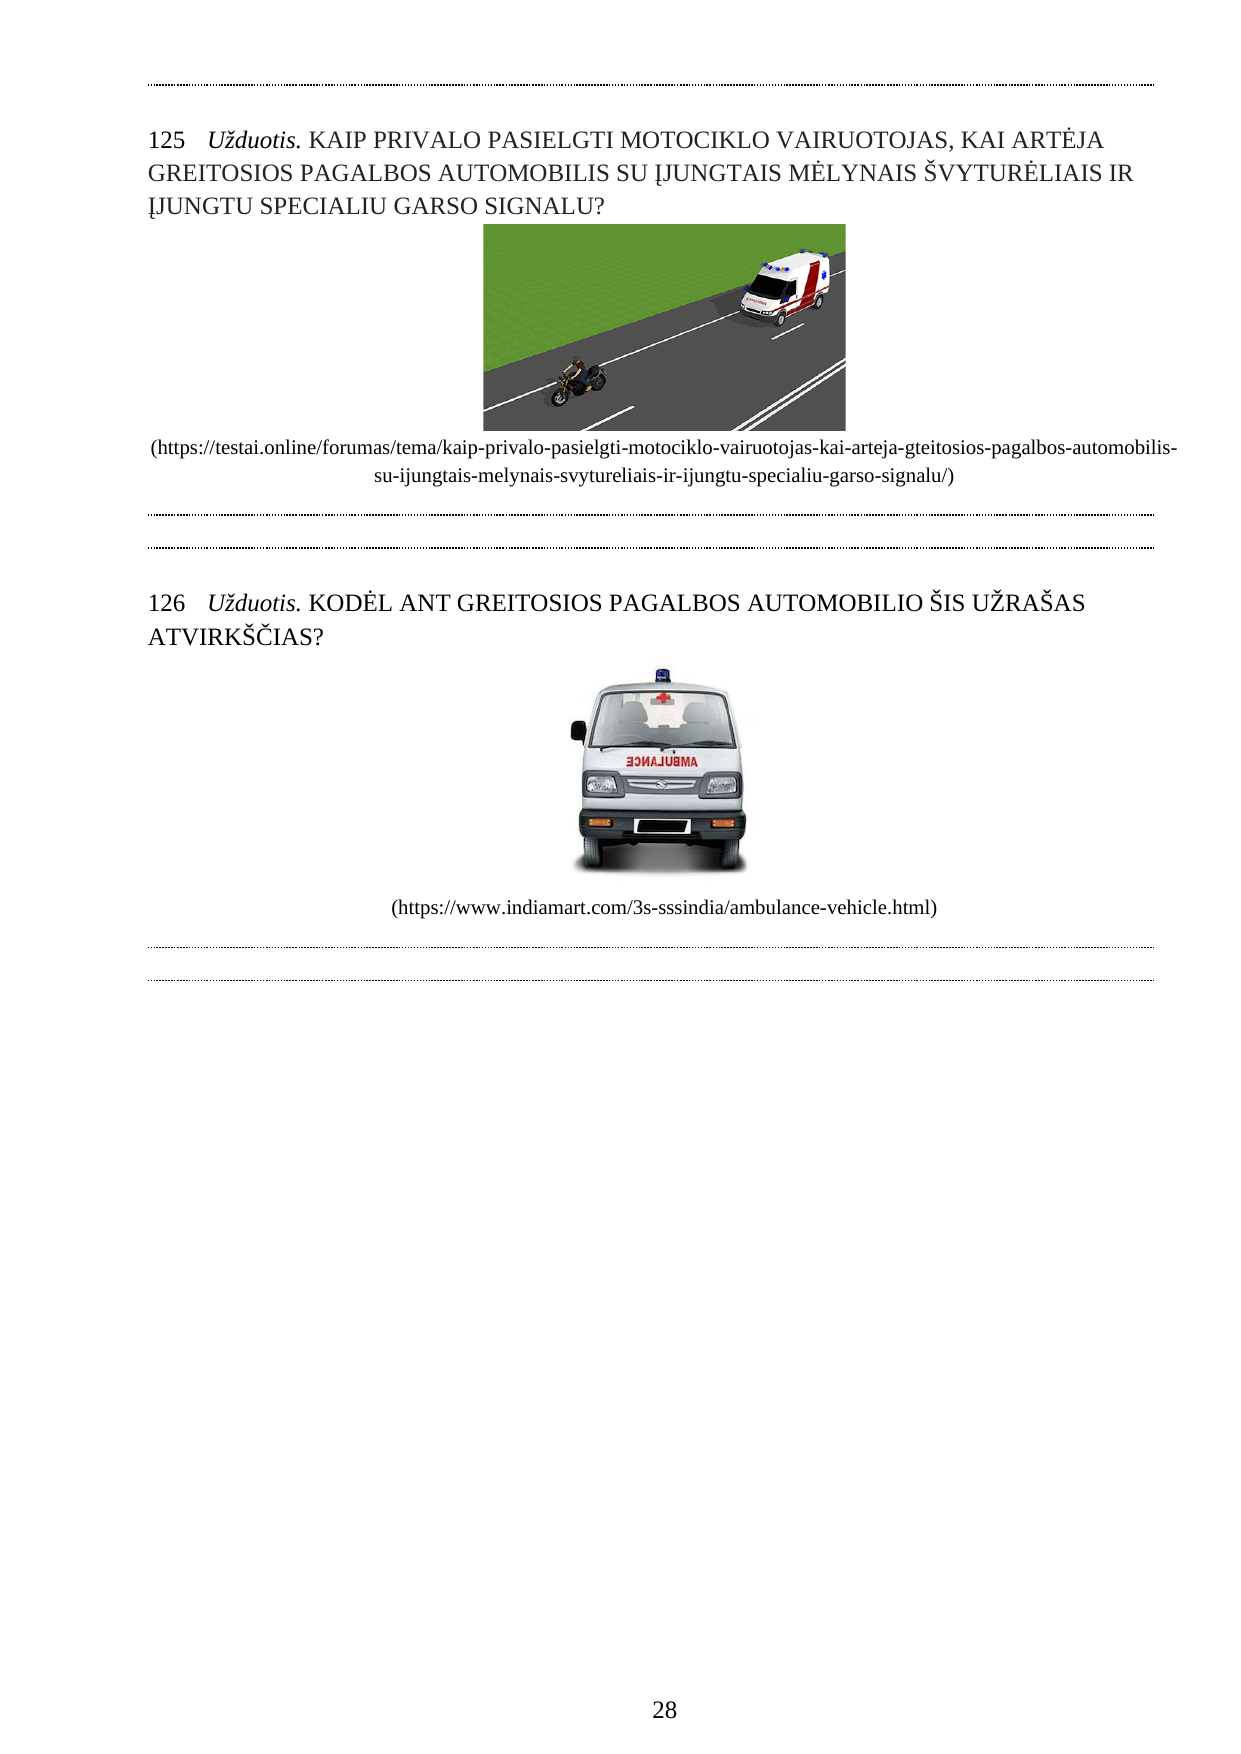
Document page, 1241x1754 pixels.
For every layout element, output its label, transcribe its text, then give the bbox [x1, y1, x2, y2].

list Užduotis. KAIP PRIVALO PASIELGTI MOTOCIKLO VAIRUOTOJAS, KAI ARTĖJA GREITOSIOS PAGALBOS AUTOMOBILIS SU ĮJUNGTAIS MĖLYNAIS ŠVYTURĖLIAIS IR ĮJUNGTU SPECIALIU GARSO SIGNALU? [148, 125, 1181, 220]
list Užduotis. KODĖL ANT GREITOSIOS PAGALBOS AUTOMOBILIO ŠIS UŽRAŠAS ATVIRKŠČIAS? [148, 588, 1181, 650]
list (https://www.indiamart.com/3s-sssindia/ambulance-vehicle.html) [148, 895, 1181, 919]
picture [546, 654, 783, 891]
picture [483, 224, 846, 431]
list (https://testai.online/forumas/tema/kaip-privalo-pasielgti-motociklo-vairuotojas-kai-arteja-gteitosios-pagalbos-automobilis-su-ijungtais-melynais-svytureliais-ir-ijungtu-specialiu-garso-signalu/) [148, 435, 1181, 487]
